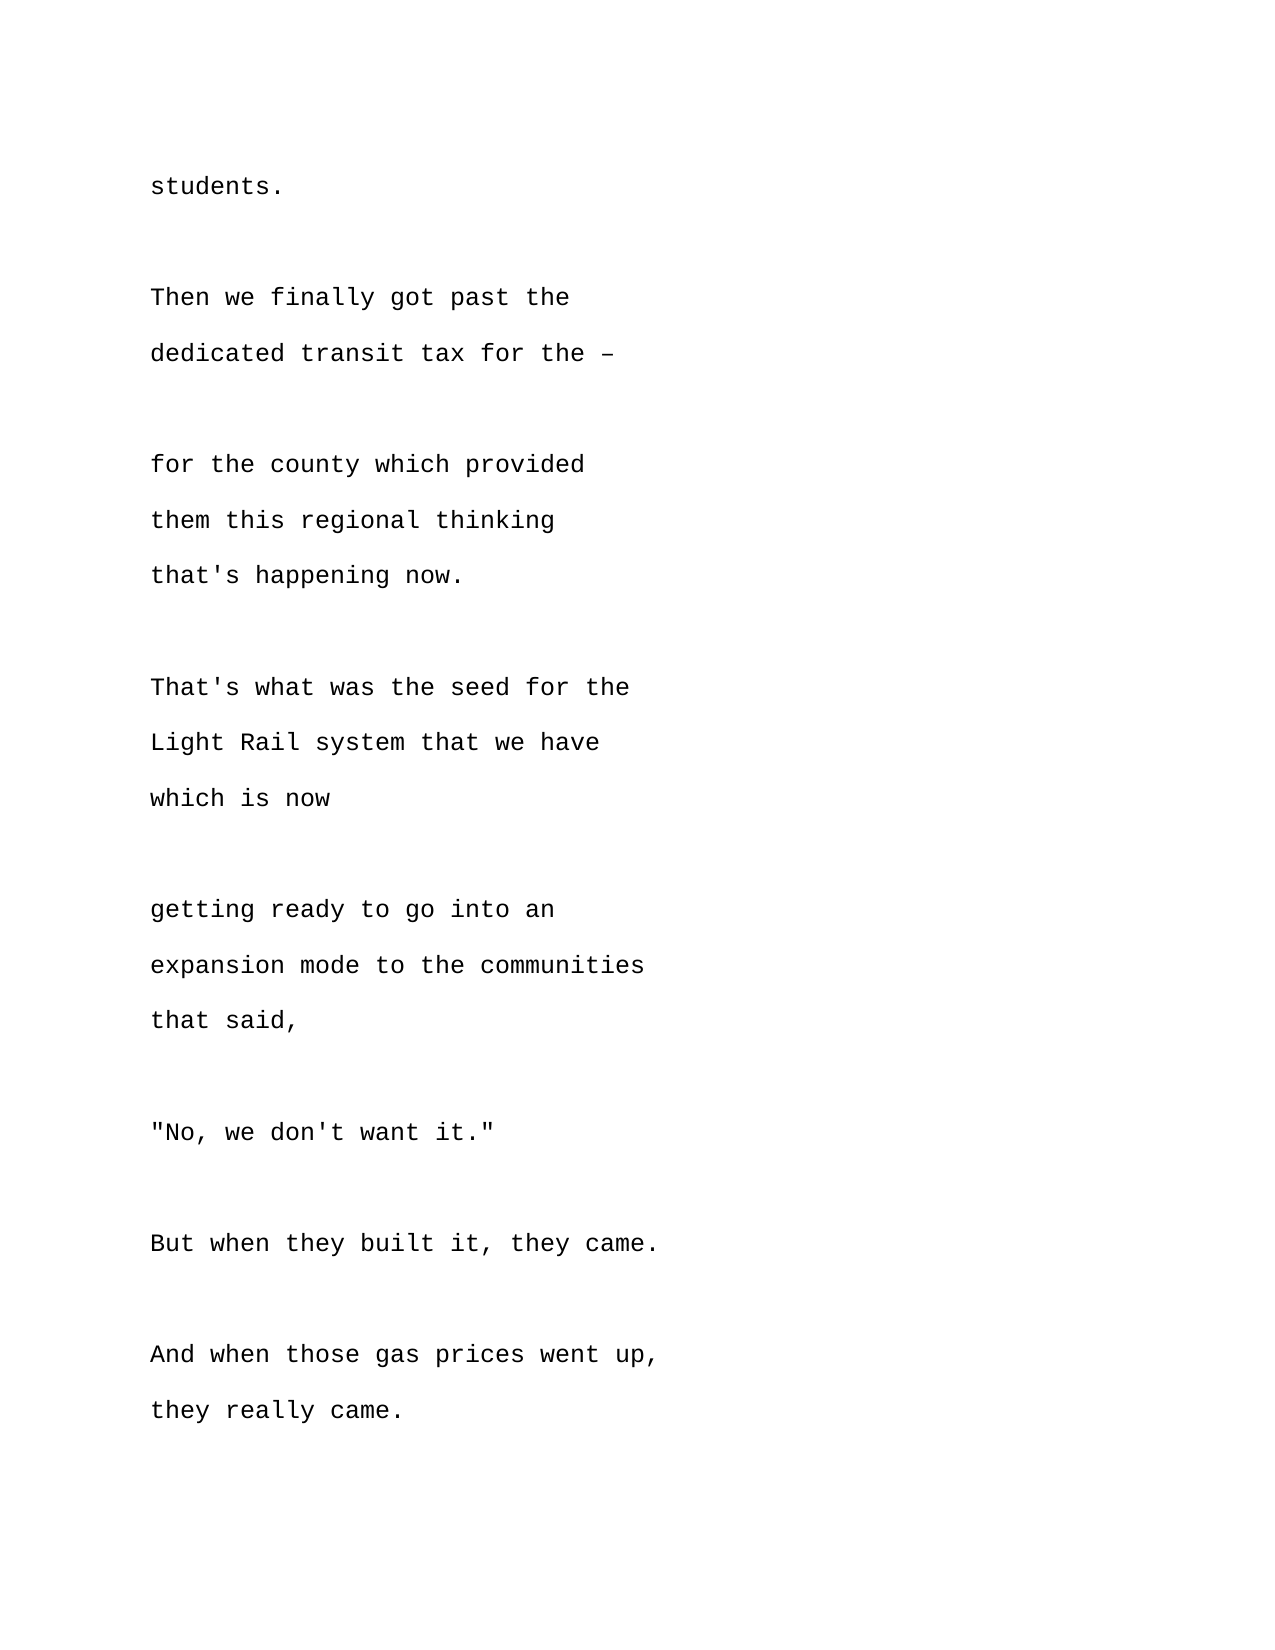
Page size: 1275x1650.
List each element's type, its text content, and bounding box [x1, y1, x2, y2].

text That's what was the seed for the Light Rail system that we have which is now [150, 651, 671, 817]
text "No, we don't want it." [150, 1096, 671, 1151]
text But when they built it, they came. [150, 1207, 671, 1262]
text And when those gas prices went up, they really came. [150, 1318, 671, 1429]
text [150, 150, 671, 206]
text for the county which provided [150, 428, 671, 484]
text Then we finally got past the dedicated transit tax for the – [150, 261, 671, 372]
text that's happening now. [150, 539, 671, 595]
text them this regional thinking [150, 484, 671, 539]
text getting ready to go into an expansion mode to the communities that said, [150, 873, 671, 1040]
